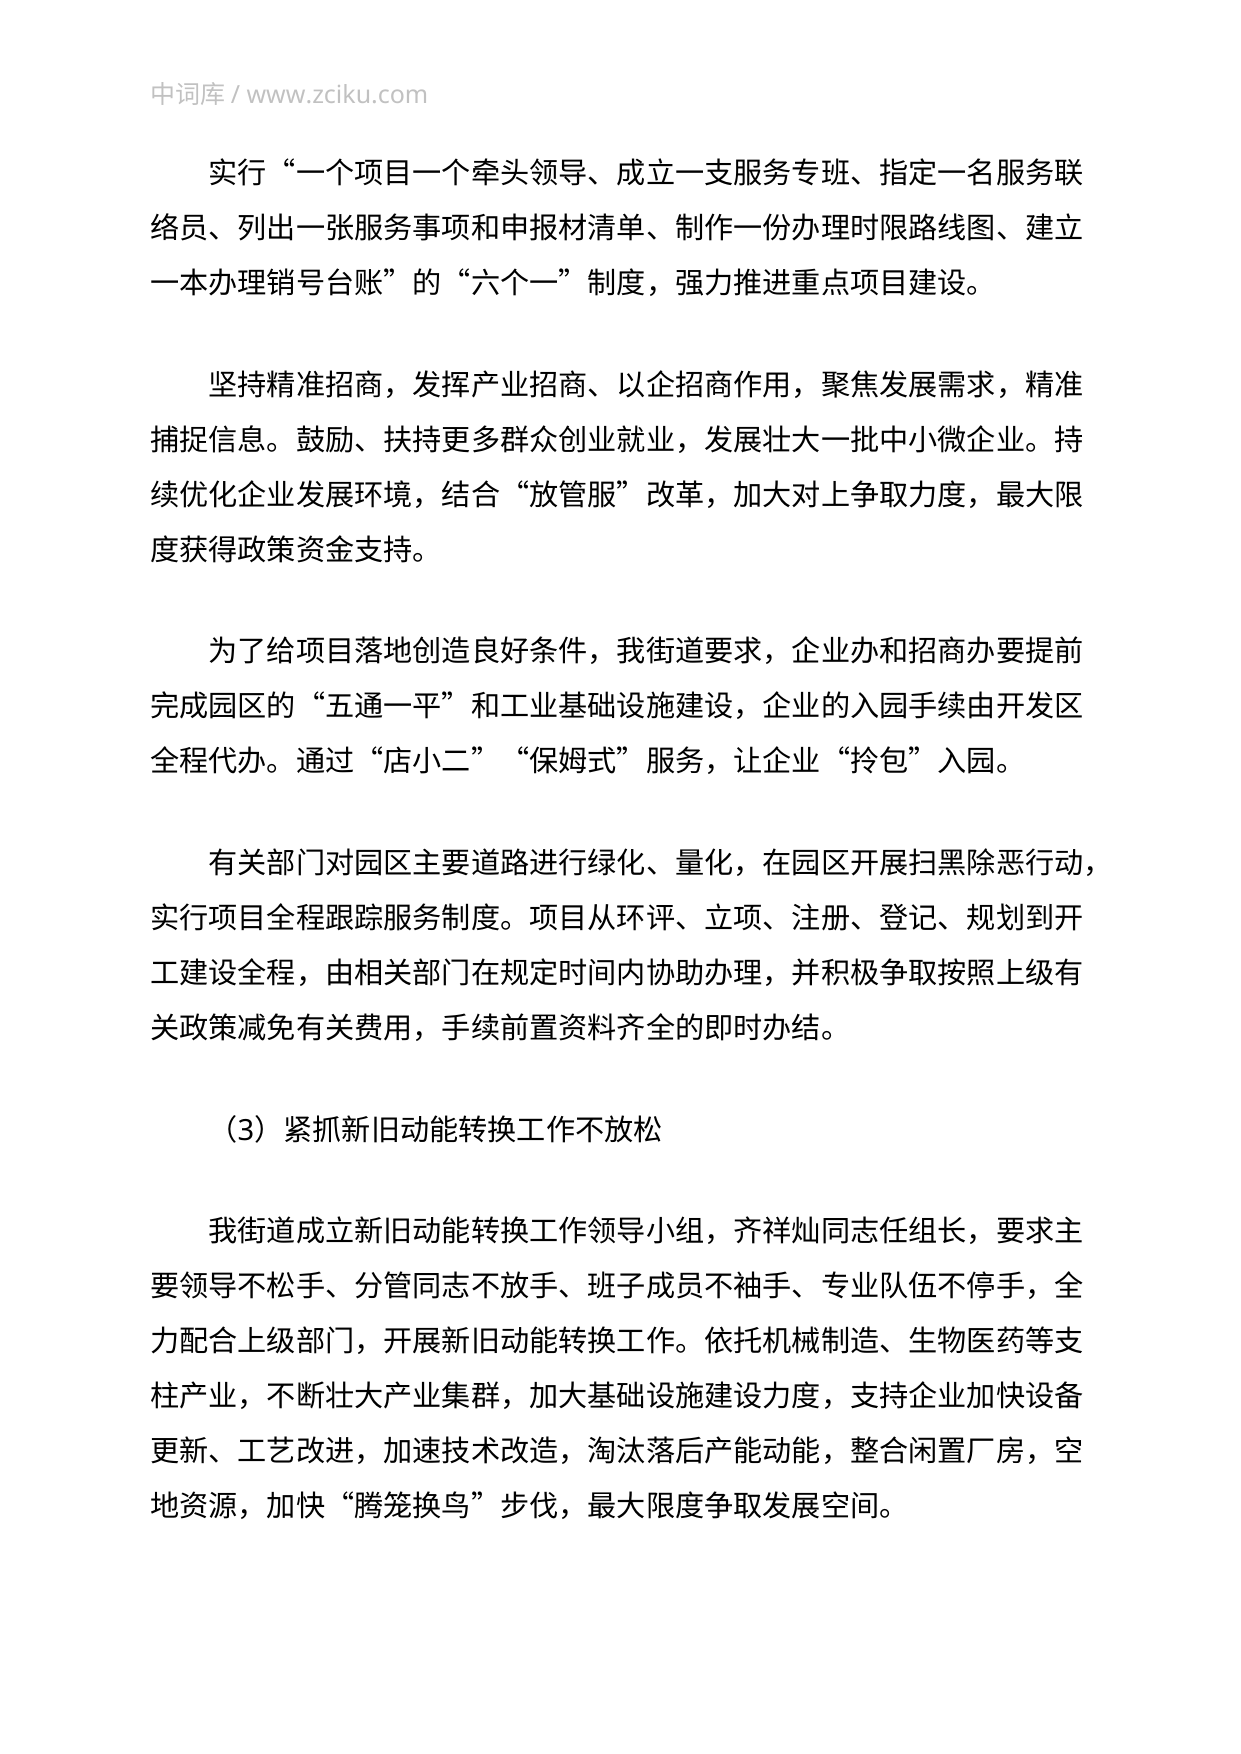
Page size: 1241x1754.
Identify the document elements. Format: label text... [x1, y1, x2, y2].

text 为了给项目落地创造良好条件，我街道要求，企业办和招商办要提前完成园区的“五通一平”和工业基础设施建设，企业的入园手续由开发区全程代办。通过“店小二”“保姆式”服务，让企业“拎包”入园。 [150, 628, 1090, 780]
text 我街道成立新旧动能转换工作领导小组，齐祥灿同志任组长，要求主要领导不松手、分管同志不放手、班子成员不袖手、专业队伍不停手，全力配合上级部门，开展新旧动能转换工作。依托机械制造、生物医药等支柱产业，不断壮大产业集群，加大基础设施建设力度，支持企业加快设备更新、工艺改进，加速技术改造，淘汰落后产能动能，整合闲置厂房，空地资源，加快“腾笼换鸟”步伐，最大限度争取发展空间。 [150, 1208, 1090, 1525]
text 实行“一个项目一个牵头领导、成立一支服务专班、指定一名服务联络员、列出一张服务事项和申报材清单、制作一份办理时限路线图、建立一本办理销号台账”的“六个一”制度，强力推进重点项目建设。 [150, 150, 1090, 302]
text 有关部门对园区主要道路进行绿化、量化，在园区开展扫黑除恶行动，实行项目全程跟踪服务制度。项目从环评、立项、注册、登记、规划到开工建设全程，由相关部门在规定时间内协助办理，并积极争取按照上级有关政策减免有关费用，手续前置资料齐全的即时办结。 [150, 839, 1090, 1047]
text （3）紧抓新旧动能转换工作不放松 [150, 1106, 1090, 1148]
text 坚持精准招商，发挥产业招商、以企招商作用，聚焦发展需求，精准捕捉信息。鼓励、扶持更多群众创业就业，发展壮大一批中小微企业。持续优化企业发展环境，结合“放管服”改革，加大对上争取力度，最大限度获得政策资金支持。 [150, 362, 1090, 568]
